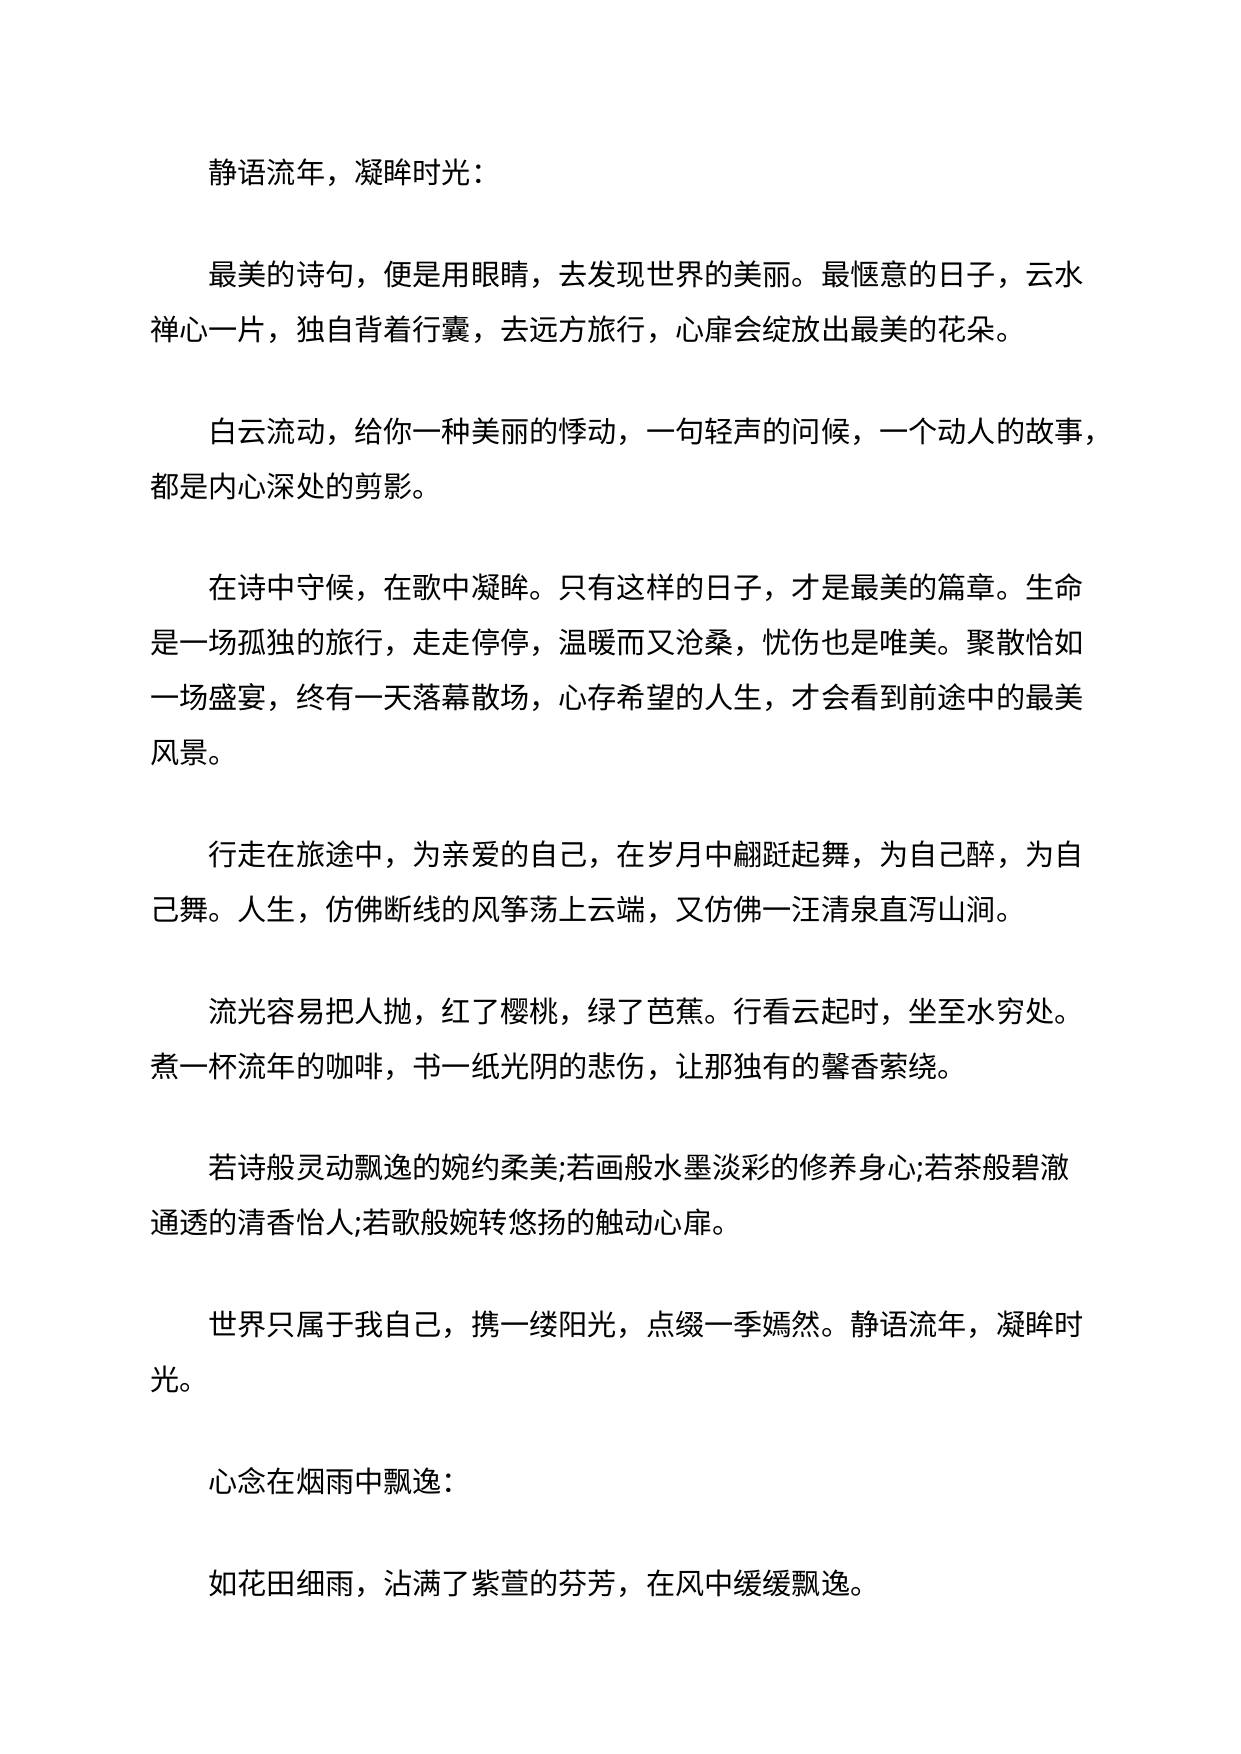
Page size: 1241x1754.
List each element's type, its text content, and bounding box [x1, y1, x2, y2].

text 行走在旅途中，为亲爱的自己，在岁月中翩跹起舞，为自己醉，为自己舞。人生，仿佛断线的风筝荡上云端，又仿佛一汪清泉直泻山涧。 [150, 832, 1090, 929]
text 流光容易把人抛，红了樱桃，绿了芭蕉。行看云起时，坐至水穷处。煮一杯流年的咖啡，书一纸光阴的悲伤，让那独有的馨香萦绕。 [150, 988, 1090, 1085]
text 静语流年，凝眸时光： [150, 150, 1090, 192]
text 如花田细雨，沾满了紫萱的芬芳，在风中缓缓飘逸。 [150, 1560, 1090, 1603]
text 心念在烟雨中飘逸： [150, 1458, 1090, 1501]
text 世界只属于我自己，携一缕阳光，点缀一季嫣然。静语流年，凝眸时光。 [150, 1302, 1090, 1399]
text 在诗中守候，在歌中凝眸。只有这样的日子，才是最美的篇章。生命是一场孤独的旅行，走走停停，温暖而又沧桑，忧伤也是唯美。聚散恰如一场盛宴，终有一天落幕散场，心存希望的人生，才会看到前途中的最美风景。 [150, 565, 1090, 772]
text 白云流动，给你一种美丽的悸动，一句轻声的问候，一个动人的故事，都是内心深处的剪影。 [150, 408, 1090, 506]
text 若诗般灵动飘逸的婉约柔美;若画般水墨淡彩的修养身心;若茶般碧澈通透的清香怡人;若歌般婉转悠扬的触动心扉。 [150, 1145, 1090, 1242]
text 最美的诗句，便是用眼睛，去发现世界的美丽。最惬意的日子，云水禅心一片，独自背着行囊，去远方旅行，心扉会绽放出最美的花朵。 [150, 252, 1090, 349]
